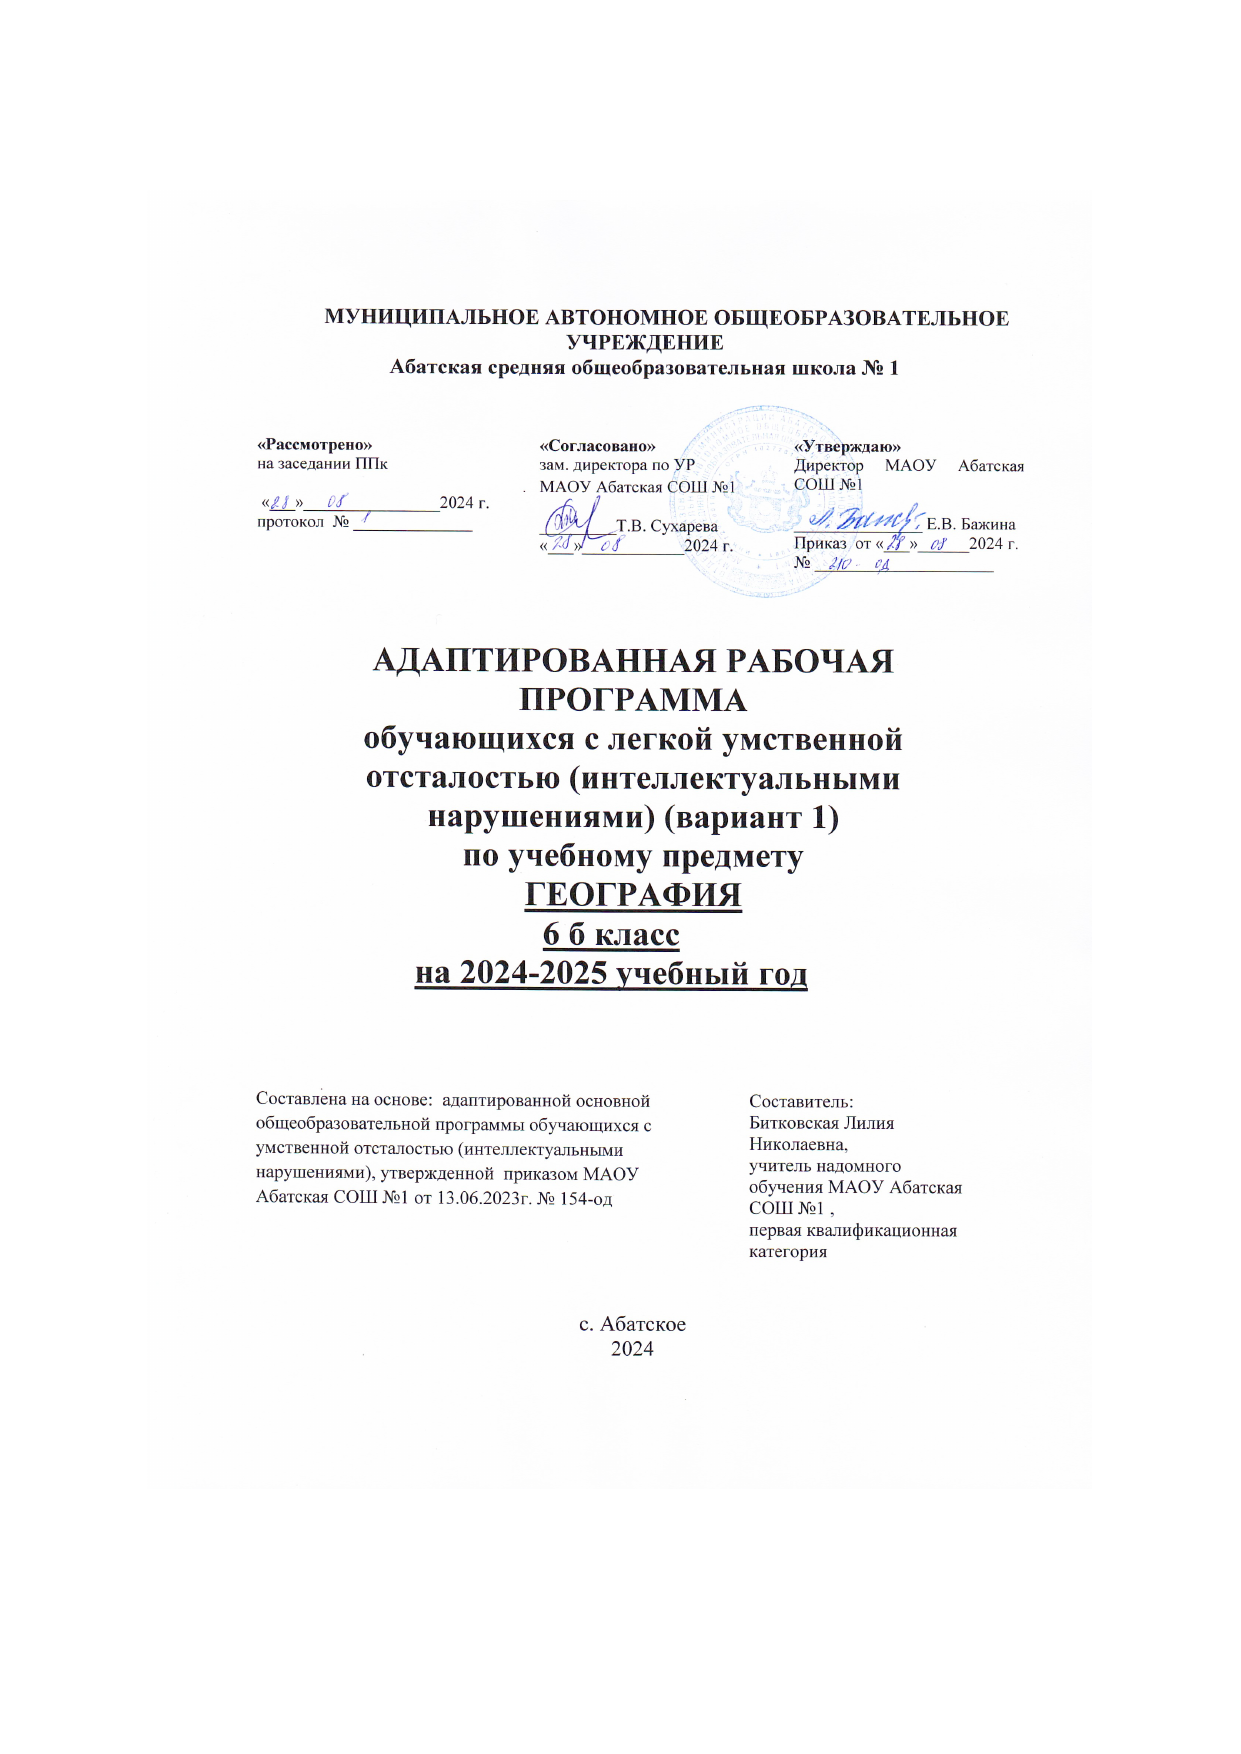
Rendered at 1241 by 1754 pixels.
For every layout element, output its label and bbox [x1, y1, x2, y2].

picture [147, 190, 1092, 1489]
